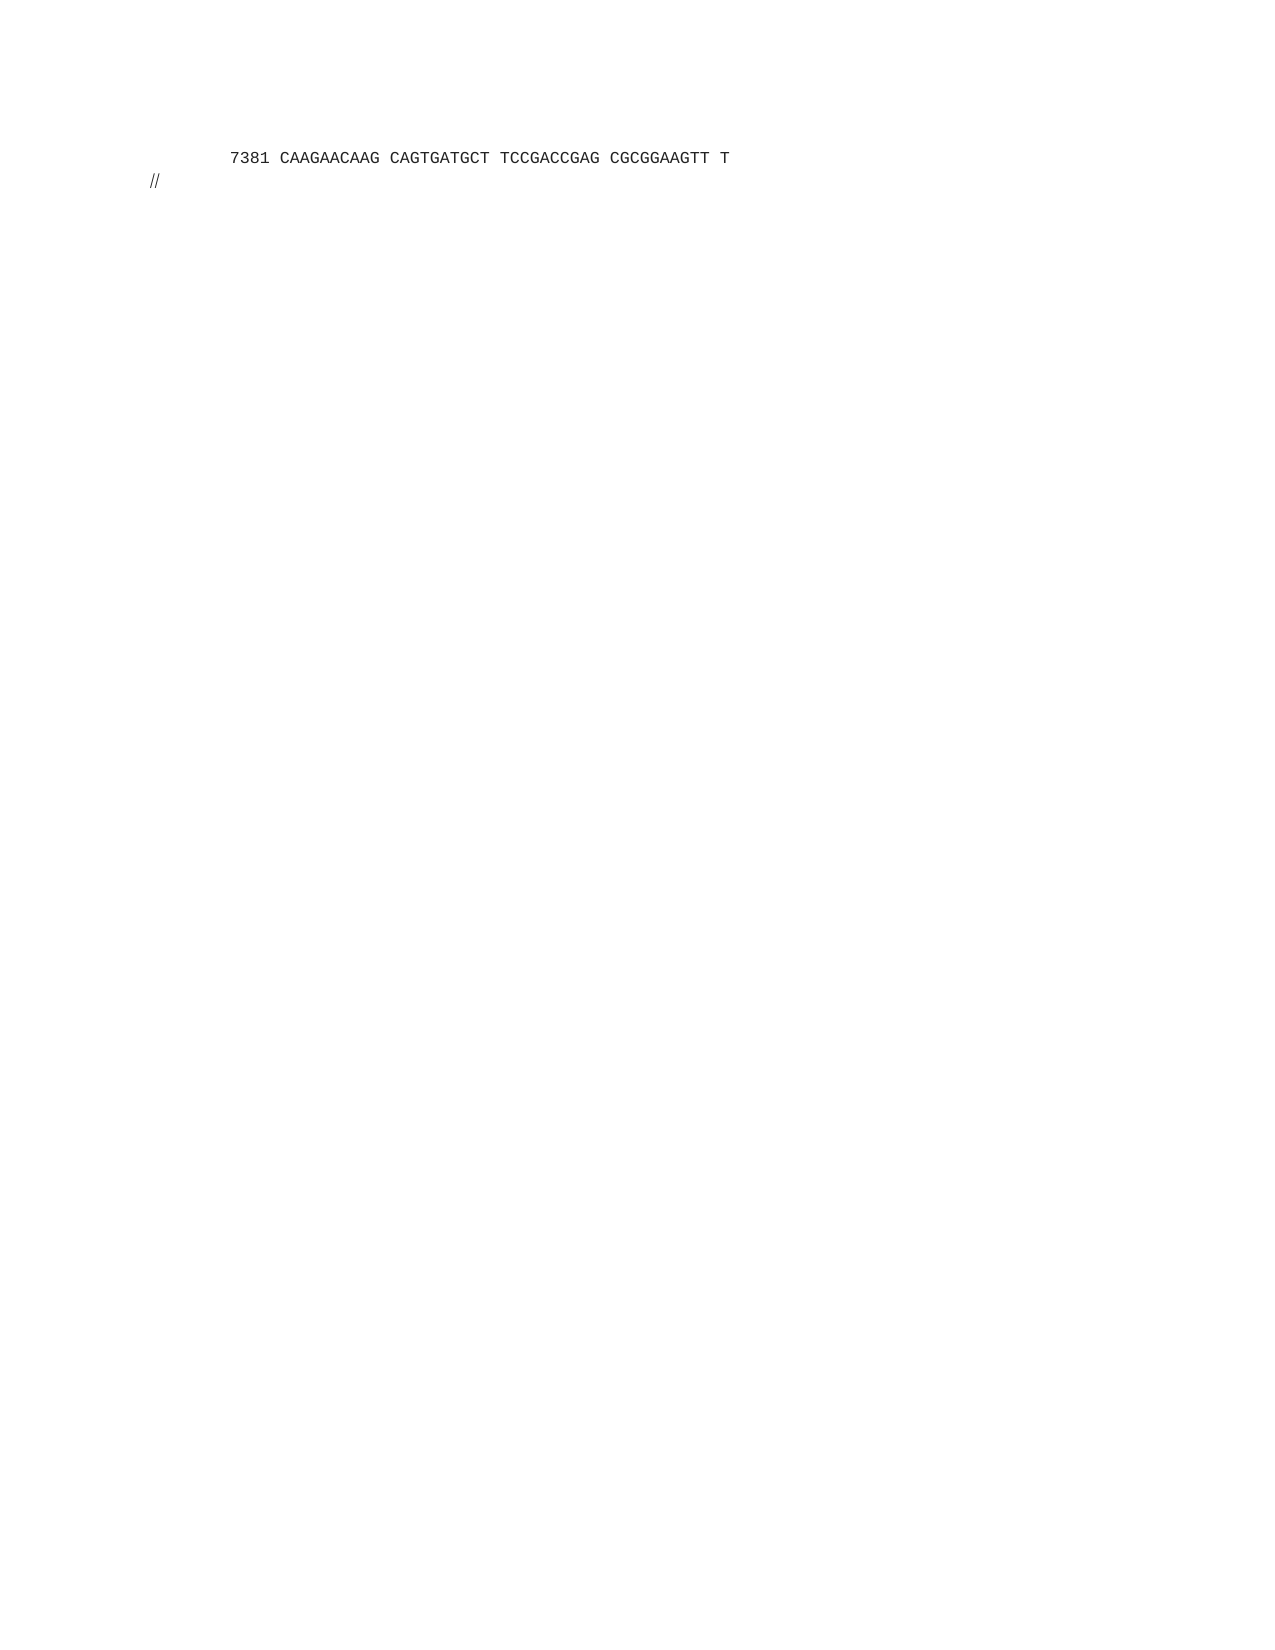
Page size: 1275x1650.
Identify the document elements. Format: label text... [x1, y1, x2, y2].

text // [150, 169, 1125, 192]
text 7381 CAAGAACAAG CAGTGATGCT TCCGACCGAG CGCGGAAGTT T [179, 150, 1125, 169]
